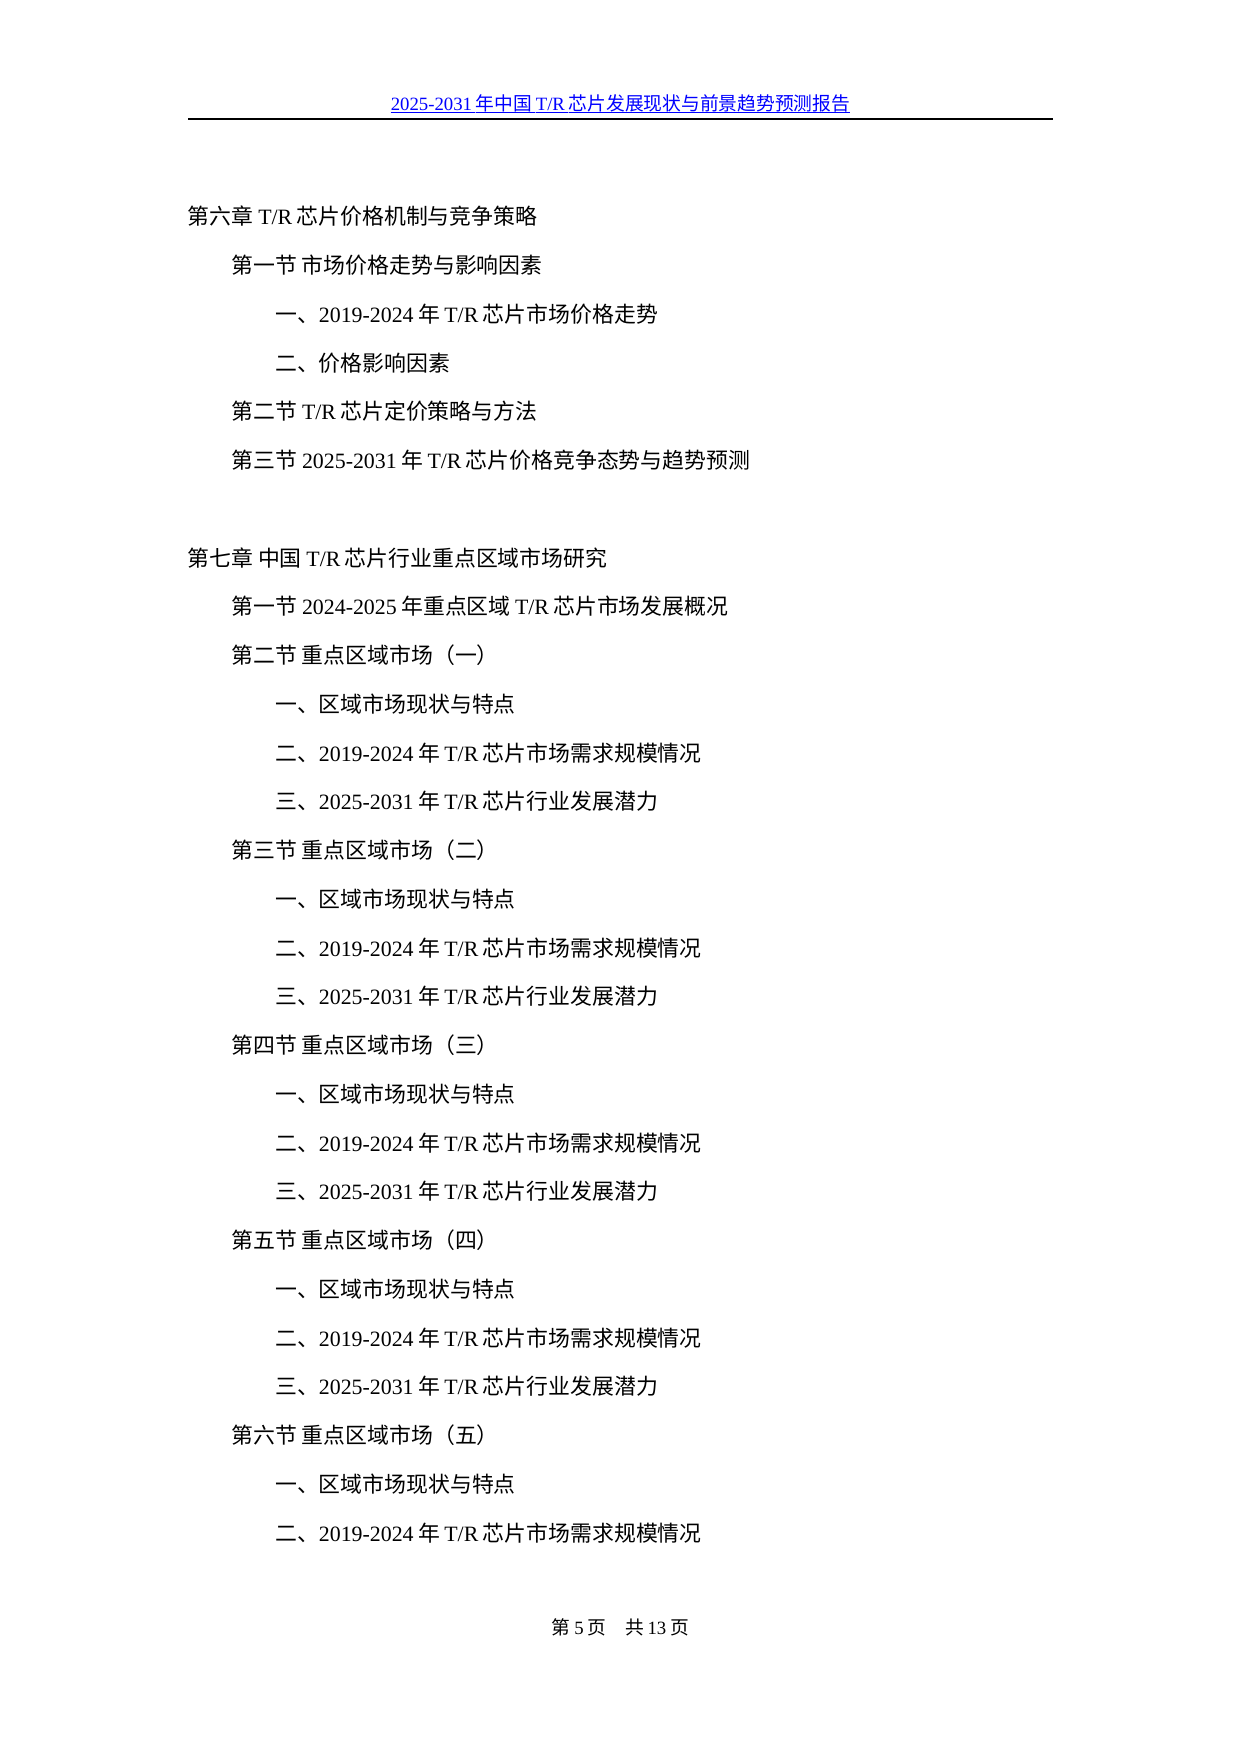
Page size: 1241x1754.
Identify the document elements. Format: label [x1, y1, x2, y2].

text [187, 150, 1053, 1548]
